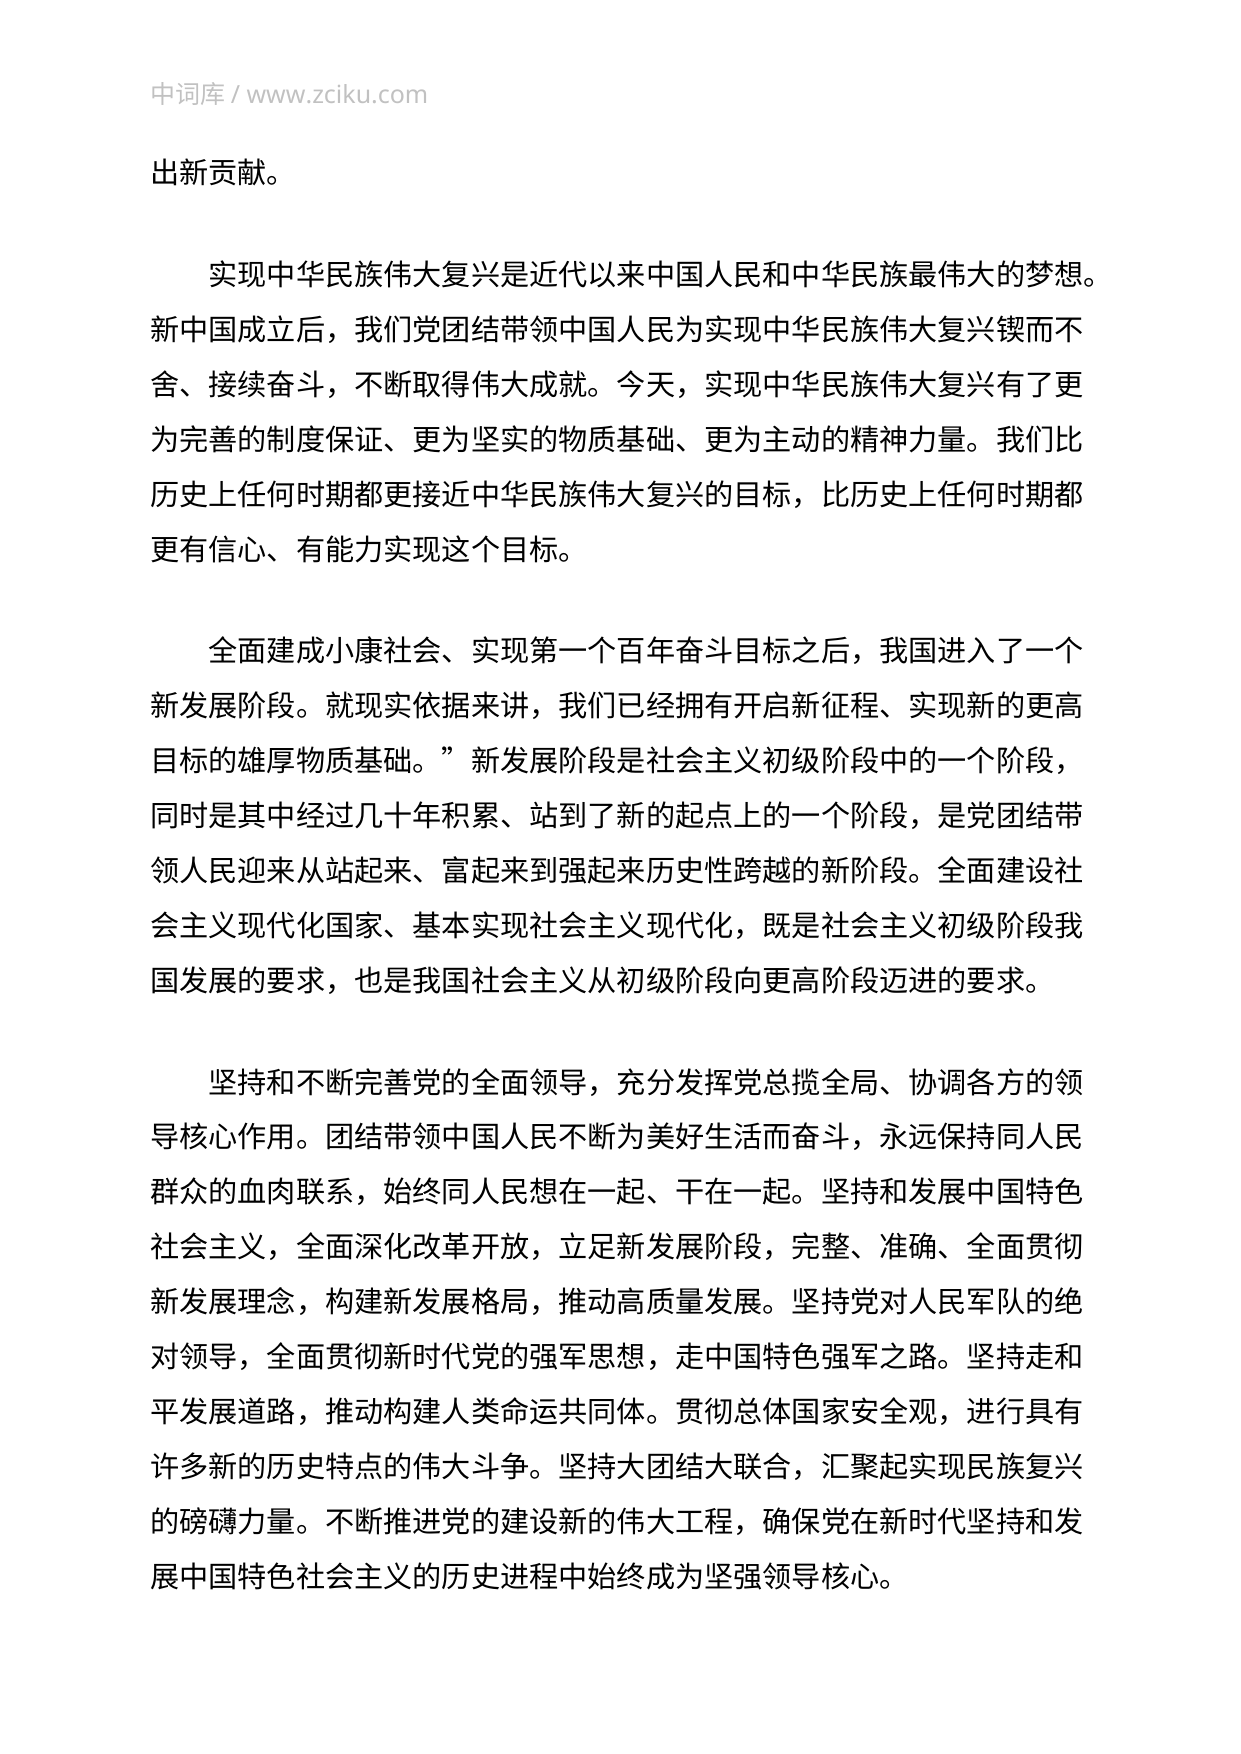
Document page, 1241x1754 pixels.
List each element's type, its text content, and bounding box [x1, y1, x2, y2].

text 实现中华民族伟大复兴是近代以来中国人民和中华民族最伟大的梦想。新中国成立后，我们党团结带领中国人民为实现中华民族伟大复兴锲而不舍、接续奋斗，不断取得伟大成就。今天，实现中华民族伟大复兴有了更为完善的制度保证、更为坚实的物质基础、更为主动的精神力量。我们比历史上任何时期都更接近中华民族伟大复兴的目标，比历史上任何时期都更有信心、有能力实现这个目标。 [150, 252, 1090, 568]
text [150, 150, 1090, 192]
text 全面建成小康社会、实现第一个百年奋斗目标之后，我国进入了一个新发展阶段。就现实依据来讲，我们已经拥有开启新征程、实现新的更高目标的雄厚物质基础。”新发展阶段是社会主义初级阶段中的一个阶段，同时是其中经过几十年积累、站到了新的起点上的一个阶段，是党团结带领人民迎来从站起来、富起来到强起来历史性跨越的新阶段。全面建设社会主义现代化国家、基本实现社会主义现代化，既是社会主义初级阶段我国发展的要求，也是我国社会主义从初级阶段向更高阶段迈进的要求。 [150, 628, 1090, 1000]
text 坚持和不断完善党的全面领导，充分发挥党总揽全局、协调各方的领导核心作用。团结带领中国人民不断为美好生活而奋斗，永远保持同人民群众的血肉联系，始终同人民想在一起、干在一起。坚持和发展中国特色社会主义，全面深化改革开放，立足新发展阶段，完整、准确、全面贯彻新发展理念，构建新发展格局，推动高质量发展。坚持党对人民军队的绝对领导，全面贯彻新时代党的强军思想，走中国特色强军之路。坚持走和平发展道路，推动构建人类命运共同体。贯彻总体国家安全观，进行具有许多新的历史特点的伟大斗争。坚持大团结大联合，汇聚起实现民族复兴的磅礴力量。不断推进党的建设新的伟大工程，确保党在新时代坚持和发展中国特色社会主义的历史进程中始终成为坚强领导核心。 [150, 1059, 1090, 1596]
